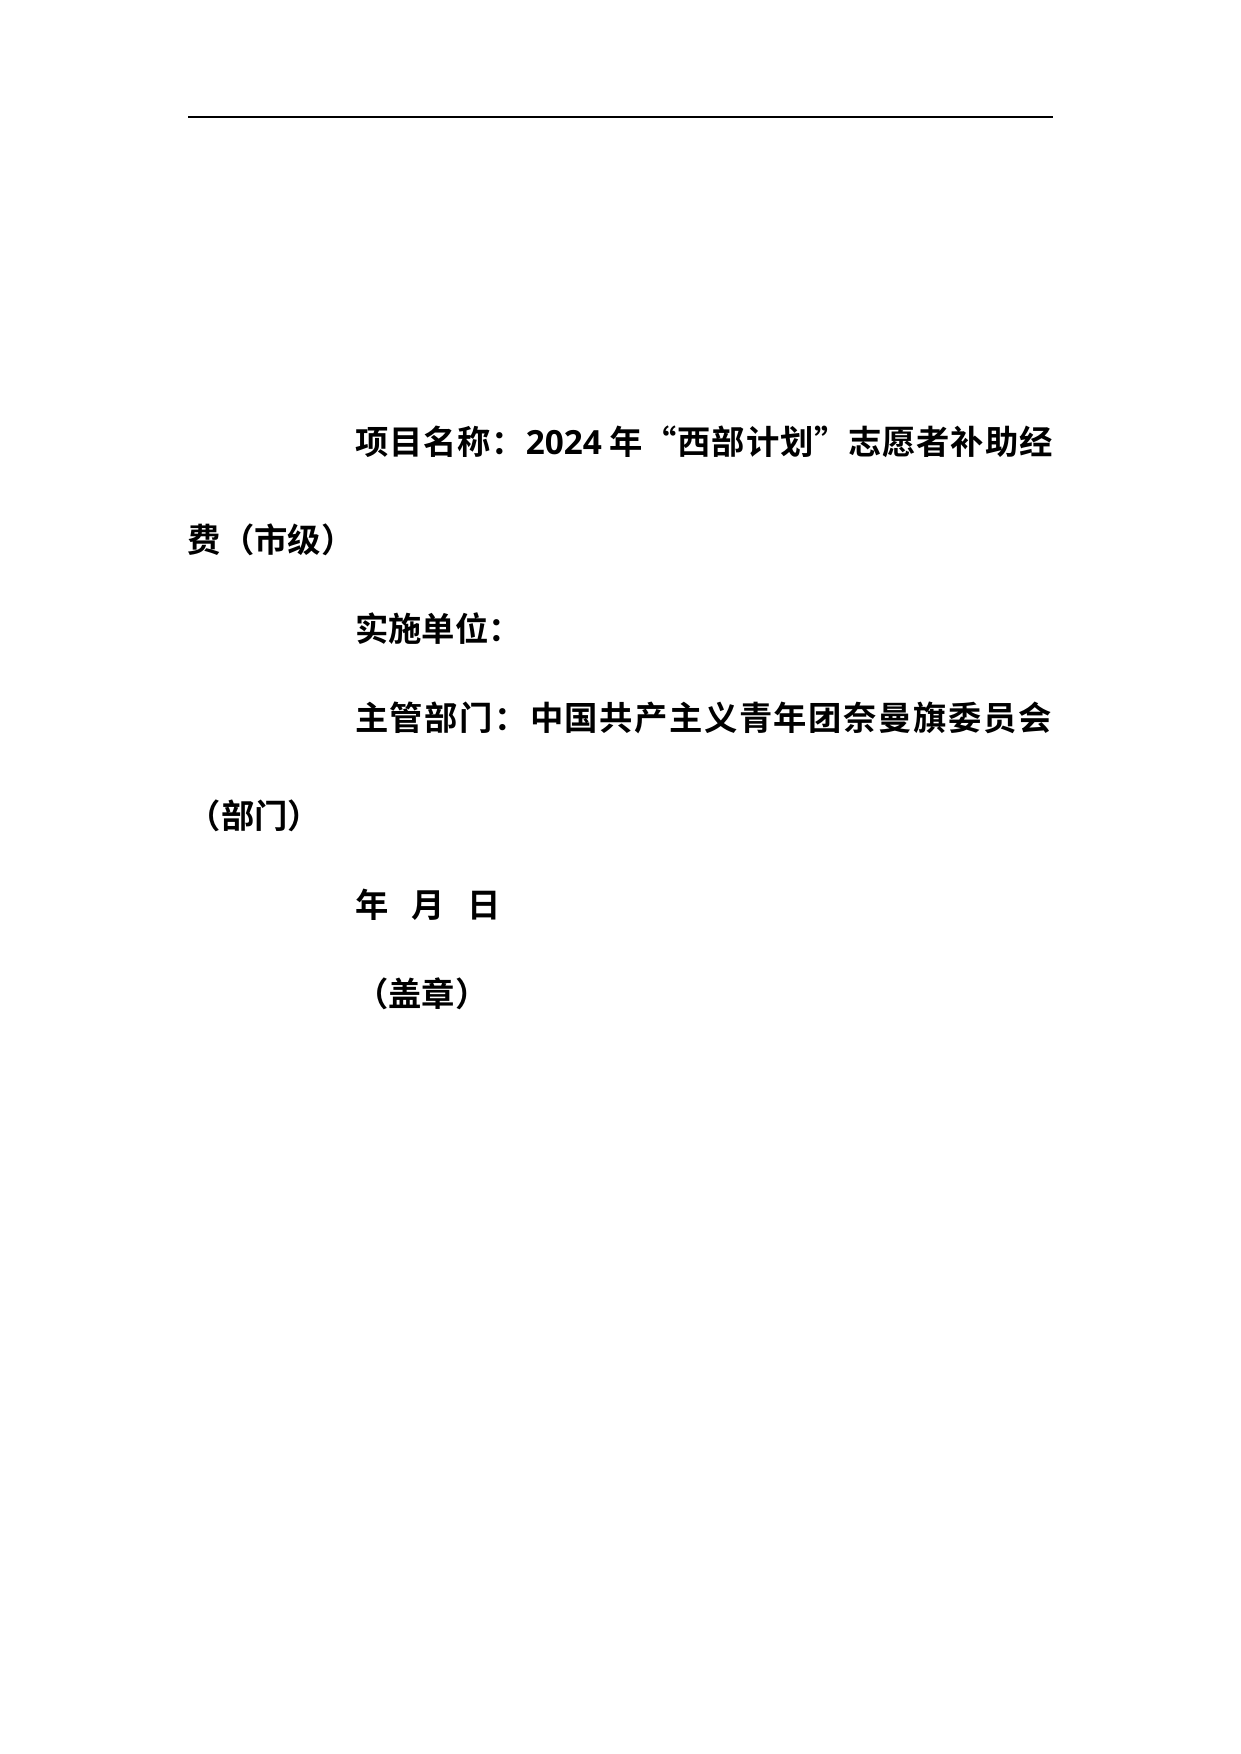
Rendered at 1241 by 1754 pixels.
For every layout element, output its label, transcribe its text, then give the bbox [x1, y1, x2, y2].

text 实施单位： [187, 594, 1053, 659]
text （盖章） [187, 959, 1053, 1024]
text 项目名称：2024年“西部计划”志愿者补助经费（市级） [187, 408, 1053, 570]
text 主管部门：中国共产主义青年团奈曼旗委员会（部门） [187, 683, 1053, 846]
text 年 月 日 [187, 870, 1053, 935]
